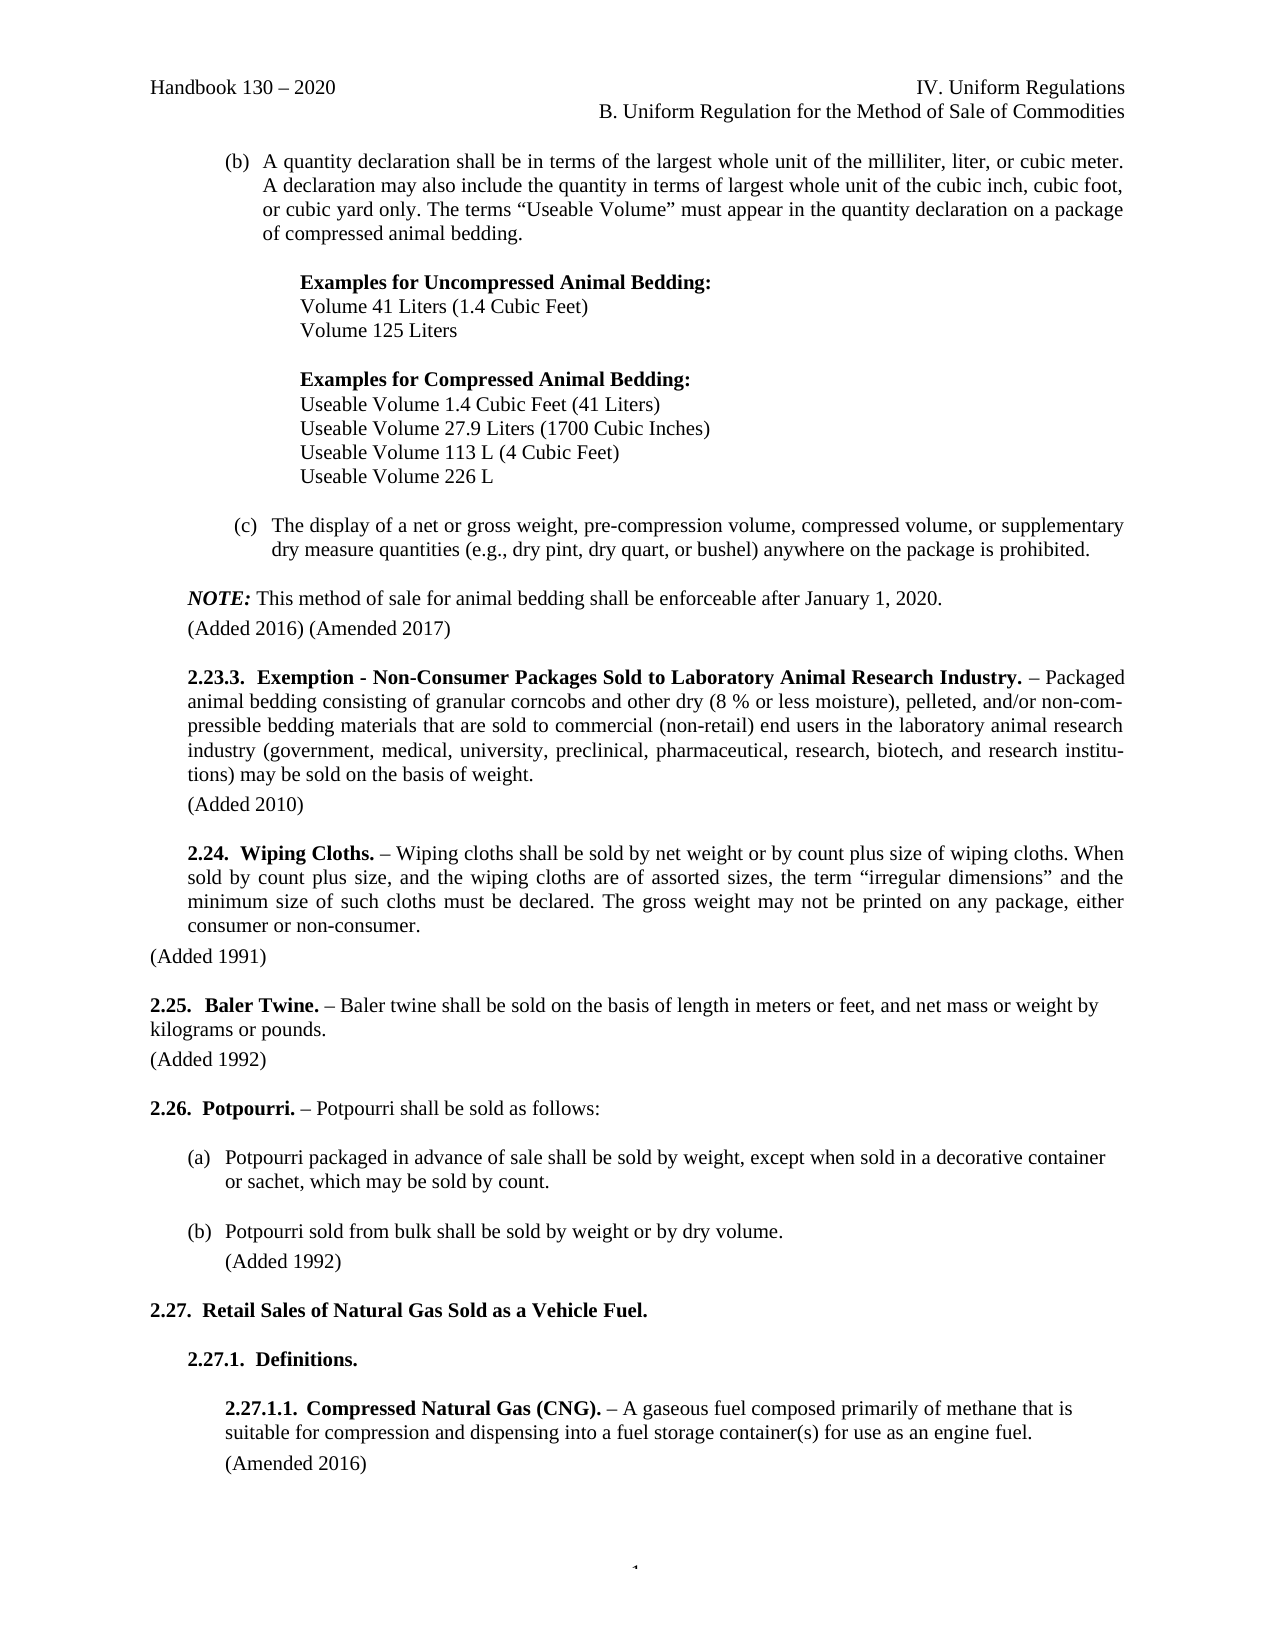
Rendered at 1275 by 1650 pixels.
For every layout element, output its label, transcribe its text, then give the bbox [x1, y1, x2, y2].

text (Added 1991) [150, 943, 1139, 968]
list Compressed Natural Gas (CNG). – A gaseous fuel composed primarily of methane that is suitable for compression and dispensing into a fuel storage container(s) for use as an engine fuel. [225, 1396, 1125, 1444]
subtitle Definitions. [187, 1347, 1139, 1371]
list Baler Twine. – Baler twine shall be sold on the basis of length in meters or feet, and net mass or weight by kilograms or pounds. [150, 993, 1125, 1041]
text Volume 41 Liters (1.4 Cubic Feet) [300, 294, 1139, 318]
text Volume 125 Liters [300, 318, 1139, 342]
text (Amended 2016) [225, 1451, 1139, 1475]
subtitle Retail Sales of Natural Gas Sold as a Vehicle Fuel. [150, 1298, 1139, 1322]
subtitle Examples for Compressed Animal Bedding: [300, 368, 1139, 391]
list A quantity declaration shall be in terms of the largest whole unit of the milliliter, liter, or cubic meter. A declaration may also include the quantity in terms of largest whole unit of the cubic inch, cubic foot, or cubic yard only. The terms “Useable Volume” must appear in the quantity declaration on a package of compressed animal bedding. [225, 149, 1125, 245]
text NOTE: This method of sale for animal bedding shall be enforceable after January 1, 2020. (Added 2016) (Amended 2017) [187, 586, 1003, 640]
subtitle Examples for Uncompressed Animal Bedding: [300, 270, 1139, 294]
text Useable Volume 1.4 Cubic Feet (41 Liters) Useable Volume 27.9 Liters (1700 Cubic Inches) Useable Volume 113 L (4 Cubic Feet) [300, 391, 725, 464]
text (Added 2010) [187, 792, 1139, 816]
list Potpourri sold from bulk shall be sold by weight or by dry volume. (Added 1992) [187, 1219, 783, 1273]
text Useable Volume 226 L [300, 464, 1139, 488]
list Wiping Cloths. – Wiping cloths shall be sold by net weight or by count plus size of wiping cloths. When sold by count plus size, and the wiping cloths are of assorted sizes, the term “irregular dimensions” and the minimum size of such cloths must be declared. The gross weight may not be printed on any package, either consumer or non-consumer. [187, 841, 1125, 937]
list Potpourri. – Potpourri shall be sold as follows: [150, 1096, 1139, 1120]
list Potpourri packaged in advance of sale shall be sold by weight, except when sold in a decorative container or sachet, which may be sold by count. [187, 1145, 1125, 1193]
list Exemption - Non-Consumer Packages Sold to Laboratory Animal Research Industry. – Packaged animal bedding consisting of granular corncobs and other dry (8 % or less moisture), pelleted, and/or non-com- pressible bedding materials that are sold to commercial (non-retail) end users in the laboratory animal research industry (government, medical, university, preclinical, pharmaceutical, research, biotech, and research institu- tions) may be sold on the basis of weight. [187, 665, 1125, 786]
list The display of a net or gross weight, pre-compression volume, compressed volume, or supplementary dry measure quantities (e.g., dry pint, dry quart, or bushel) anywhere on the package is prohibited. [234, 513, 1125, 561]
text (Added 1992) [150, 1047, 1139, 1071]
